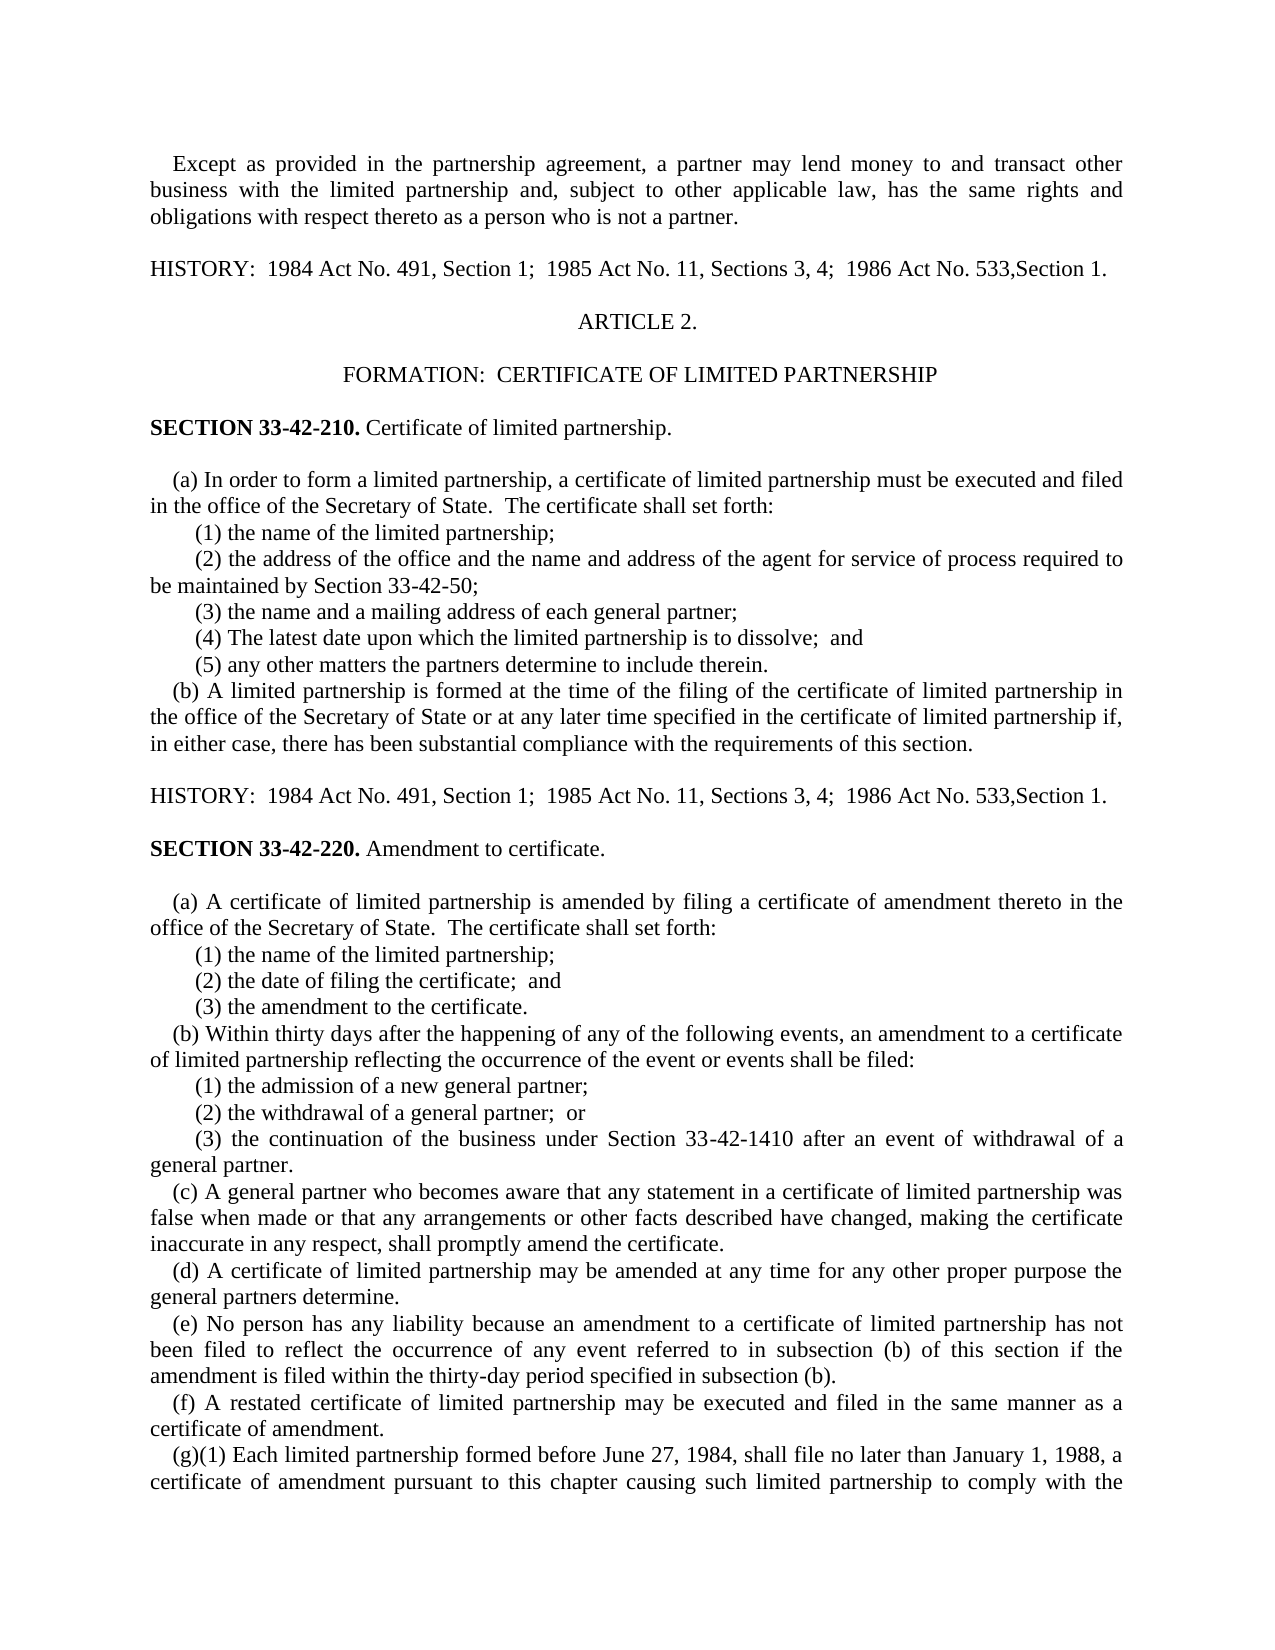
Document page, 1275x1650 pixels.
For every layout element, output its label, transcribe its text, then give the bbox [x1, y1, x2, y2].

text (a) A certificate of limited partnership is amended by filing a certificate of amendment thereto in the office of the Secretary of State. The certificate shall set forth: [150, 888, 1125, 941]
text HISTORY: 1984 Act No. 491, Section 1; 1985 Act No. 11, Sections 3, 4; 1986 Act No. 533,Section 1. [150, 782, 1125, 809]
text (f) A restated certificate of limited partnership may be executed and filed in the same manner as a certificate of amendment. [150, 1389, 1125, 1441]
text ARTICLE 2. [150, 308, 1125, 334]
text (2) the withdrawal of a general partner; or [150, 1099, 1125, 1125]
text HISTORY: 1984 Act No. 491, Section 1; 1985 Act No. 11, Sections 3, 4; 1986 Act No. 533,Section 1. [150, 255, 1125, 282]
text (1) the name of the limited partnership; [150, 519, 1125, 545]
text (3) the amendment to the certificate. [150, 993, 1125, 1020]
text (1) the admission of a new general partner; [150, 1072, 1125, 1099]
text (3) the name and a mailing address of each general partner; [150, 598, 1125, 624]
text (d) A certificate of limited partnership may be amended at any time for any other proper purpose the general partners determine. [150, 1257, 1125, 1309]
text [150, 1441, 1125, 1494]
text SECTION 33-42-220. Amendment to certificate. [150, 835, 1125, 862]
text (2) the address of the office and the name and address of the agent for service of process required to be maintained by Section 33-42-50; [150, 545, 1125, 598]
text (a) In order to form a limited partnership, a certificate of limited partnership must be executed and filed in the office of the Secretary of State. The certificate shall set forth: [150, 466, 1125, 519]
text (b) Within thirty days after the happening of any of the following events, an amendment to a certificate of limited partnership reflecting the occurrence of the event or events shall be filed: [150, 1020, 1125, 1072]
text Except as provided in the partnership agreement, a partner may lend money to and transact other business with the limited partnership and, subject to other applicable law, has the same rights and obligations with respect thereto as a person who is not a partner. [150, 150, 1125, 229]
text (5) any other matters the partners determine to include therein. [150, 651, 1125, 677]
text (4) The latest date upon which the limited partnership is to dissolve; and [150, 624, 1125, 651]
text (3) the continuation of the business under Section 33-42-1410 after an event of withdrawal of a general partner. [150, 1125, 1125, 1178]
text (1) the name of the limited partnership; [150, 941, 1125, 967]
text FORMATION: CERTIFICATE OF LIMITED PARTNERSHIP [150, 361, 1125, 387]
text (2) the date of filing the certificate; and [150, 967, 1125, 993]
text (c) A general partner who becomes aware that any statement in a certificate of limited partnership was false when made or that any arrangements or other facts described have changed, making the certificate inaccurate in any respect, shall promptly amend the certificate. [150, 1178, 1125, 1257]
text (e) No person has any liability because an amendment to a certificate of limited partnership has not been filed to reflect the occurrence of any event referred to in subsection (b) of this section if the amendment is filed within the thirty-day period specified in subsection (b). [150, 1309, 1125, 1389]
text (b) A limited partnership is formed at the time of the filing of the certificate of limited partnership in the office of the Secretary of State or at any later time specified in the certificate of limited partnership if, in either case, there has been substantial compliance with the requirements of this section. [150, 677, 1125, 756]
text SECTION 33-42-210. Certificate of limited partnership. [150, 413, 1125, 440]
